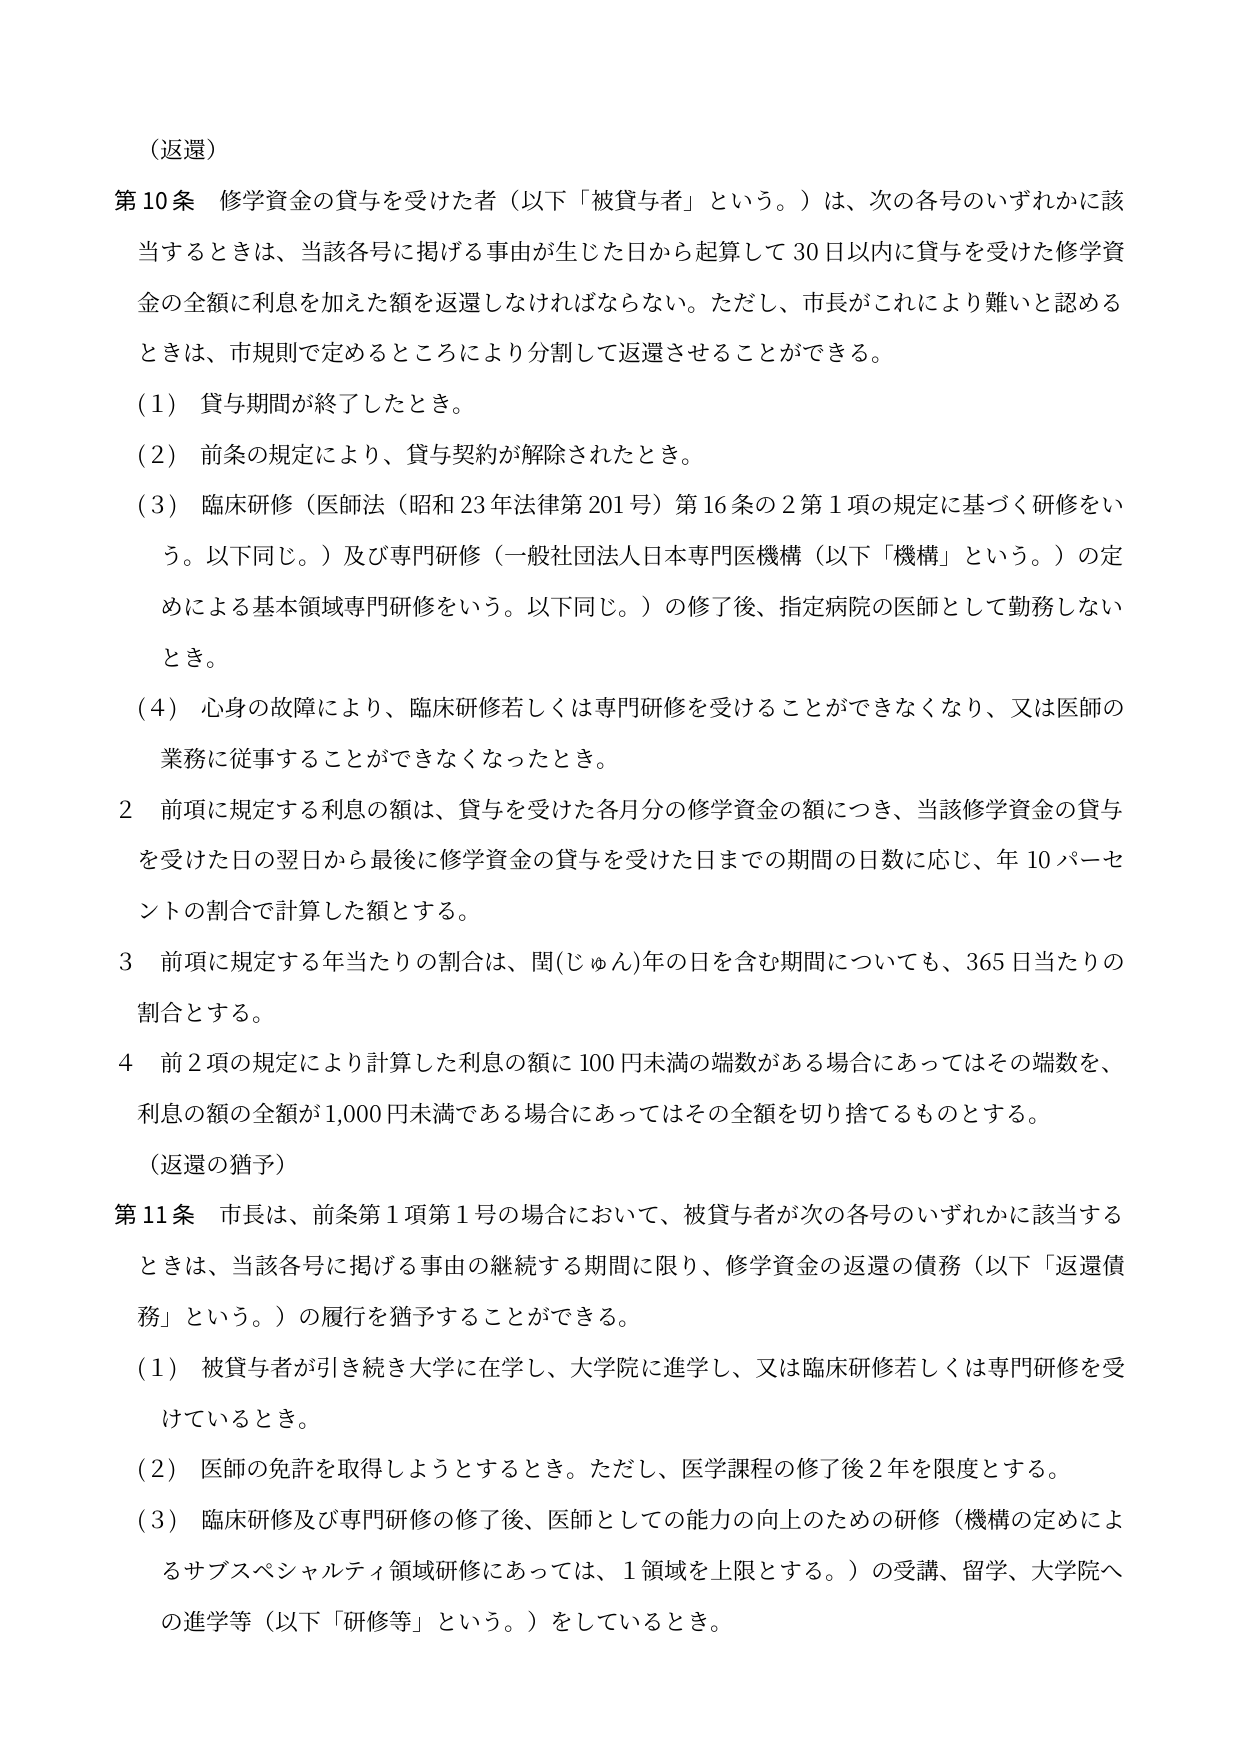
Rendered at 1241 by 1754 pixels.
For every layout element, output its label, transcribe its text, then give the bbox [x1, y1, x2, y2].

text (１) 被貸与者が引き続き大学に在学し、大学院に進学し、又は臨床研修若しくは専門研修を受けているとき。 [137, 1332, 1126, 1433]
text 第11条 市長は、前条第１項第１号の場合において、被貸与者が次の各号のいずれかに該当するときは、当該各号に掲げる事由の継続する期間に限り、修学資金の返還の債務（以下「返還債務」という。）の履行を猶予することができる。 [114, 1180, 1126, 1332]
text (２) 医師の免許を取得しようとするとき。ただし、医学課程の修了後２年を限度とする。 [137, 1433, 1126, 1484]
text ４ 前２項の規定により計算した利息の額に100円未満の端数がある場合にあってはその端数を、利息の額の全額が1,000円未満である場合にあってはその全額を切り捨てるものとする。 [114, 1028, 1126, 1129]
text 第10条 修学資金の貸与を受けた者（以下「被貸与者」という。）は、次の各号のいずれかに該当するときは、当該各号に掲げる事由が生じた日から起算して30日以内に貸与を受けた修学資金の全額に利息を加えた額を返還しなければならない。ただし、市長がこれにより難いと認めるときは、市規則で定めるところにより分割して返還させることができる。 [114, 165, 1126, 368]
text (４) 心身の故障により、臨床研修若しくは専門研修を受けることができなくなり、又は医師の業務に従事することができなくなったとき。 [137, 673, 1126, 774]
text ２ 前項に規定する利息の額は、貸与を受けた各月分の修学資金の額につき、当該修学資金の貸与を受けた日の翌日から最後に修学資金の貸与を受けた日までの期間の日数に応じ、年10パーセントの割合で計算した額とする。 [114, 774, 1126, 926]
text （返還の猶予） [137, 1129, 1126, 1180]
text ３ 前項に規定する年当たりの割合は、閏(じゅん)年の日を含む期間についても、365日当たりの割合とする。 [114, 926, 1126, 1028]
text (３) 臨床研修及び専門研修の修了後、医師としての能力の向上のための研修（機構の定めによるサブスペシャルティ領域研修にあっては、１領域を上限とする。）の受講、留学、大学院への進学等（以下「研修等」という。）をしているとき。 [137, 1484, 1126, 1636]
text （返還） [137, 114, 1126, 165]
text (１) 貸与期間が終了したとき。 [137, 368, 1126, 419]
text (３) 臨床研修（医師法（昭和23年法律第201号）第16条の２第１項の規定に基づく研修をいう。以下同じ。）及び専門研修（一般社団法人日本専門医機構（以下「機構」という。）の定めによる基本領域専門研修をいう。以下同じ。）の修了後、指定病院の医師として勤務しないとき。 [137, 470, 1126, 673]
text (２) 前条の規定により、貸与契約が解除されたとき。 [137, 419, 1126, 470]
